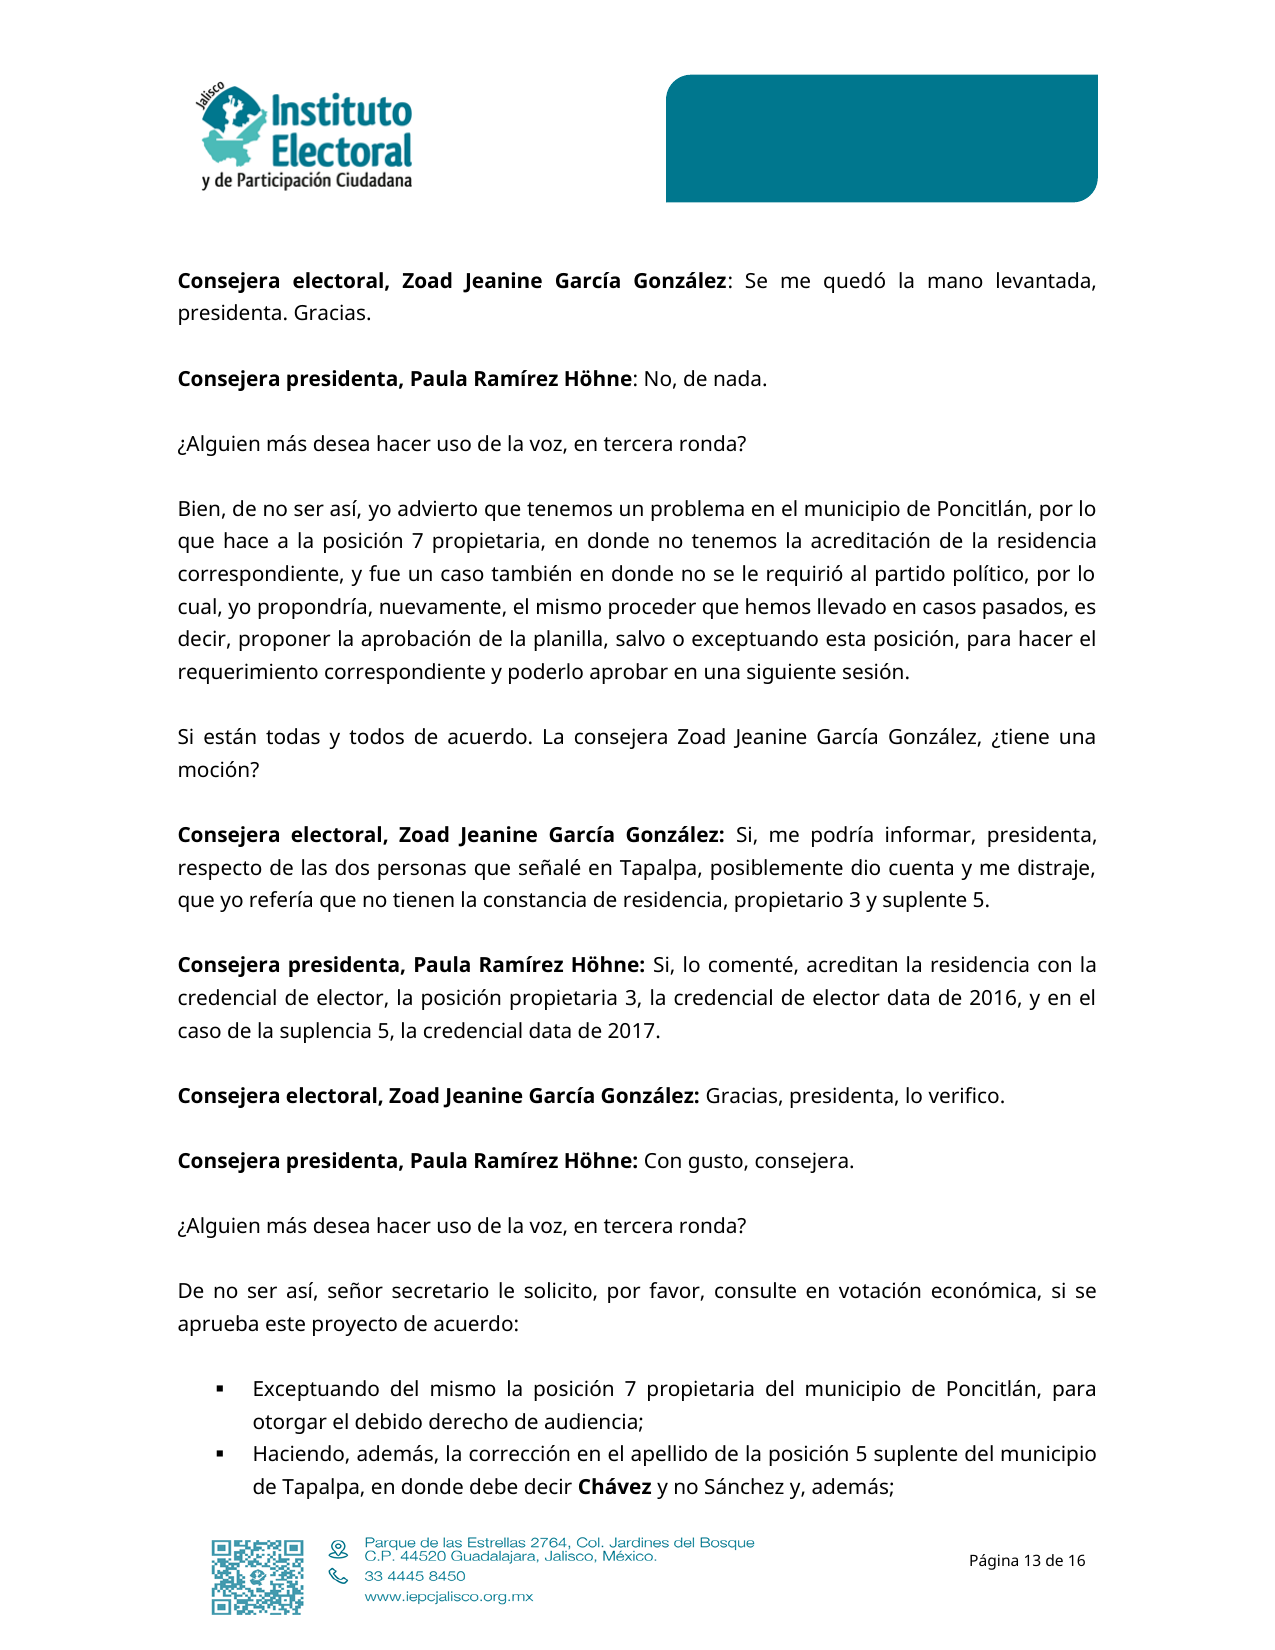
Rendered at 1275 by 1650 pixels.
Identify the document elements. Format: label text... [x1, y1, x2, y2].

picture [188, 1516, 788, 1634]
text Si están todas y todos de acuerdo. La consejera Zoad Jeanine García González, ¿tiene una moción? [177, 722, 1098, 783]
text Consejera presidenta, Paula Ramírez Höhne: Si, lo comenté, acreditan la residencia con la credencial de elector, la posición propietaria 3, la credencial de elector data de 2016, y en el caso de la suplencia 5, la credencial data de 2017. [177, 951, 1098, 1044]
picture [188, 73, 429, 203]
text Consejera electoral, Zoad Jeanine García González: Se me quedó la mano levantada, presidenta. Gracias. [177, 266, 1098, 327]
text Bien, de no ser así, yo advierto que tenemos un problema en el municipio de Poncitlán, por lo que hace a la posición 7 propietaria, en donde no tenemos la acreditación de la residencia correspondiente, y fue un caso también en donde no se le requirió al partido político, por lo cual, yo propondría, nuevamente, el mismo proceder que hemos llevado en casos pasados, es decir, proponer la aprobación de la planilla, salvo o exceptuando esta posición, para hacer el requerimiento correspondiente y poderlo aprobar en una siguiente sesión. [177, 494, 1098, 686]
list Haciendo, además, la corrección en el apellido de la posición 5 suplente del municipio de Tapalpa, en donde debe decir Chávez y no Sánchez y, además; [215, 1439, 1098, 1501]
text De no ser así, señor secretario le solicito, por favor, consulte en votación económica, si se aprueba este proyecto de acuerdo: [177, 1277, 1098, 1338]
text Consejera electoral, Zoad Jeanine García González: Si, me podría informar, presidenta, respecto de las dos personas que señalé en Tapalpa, posiblemente dio cuenta y me distraje, que yo refería que no tienen la constancia de residencia, propietario 3 y suplente 5. [177, 820, 1098, 914]
text Consejera presidenta, Paula Ramírez Höhne: No, de nada. [177, 364, 1098, 392]
list Exceptuando del mismo la posición 7 propietaria del municipio de Poncitlán, para otorgar el debido derecho de audiencia; [215, 1374, 1098, 1435]
text Consejera electoral, Zoad Jeanine García González: Gracias, presidenta, lo verifico. [177, 1081, 1098, 1109]
text Consejera presidenta, Paula Ramírez Höhne: Con gusto, consejera. [177, 1146, 1098, 1174]
text ¿Alguien más desea hacer uso de la voz, en tercera ronda? [177, 1211, 1098, 1240]
text ¿Alguien más desea hacer uso de la voz, en tercera ronda? [177, 429, 1098, 457]
